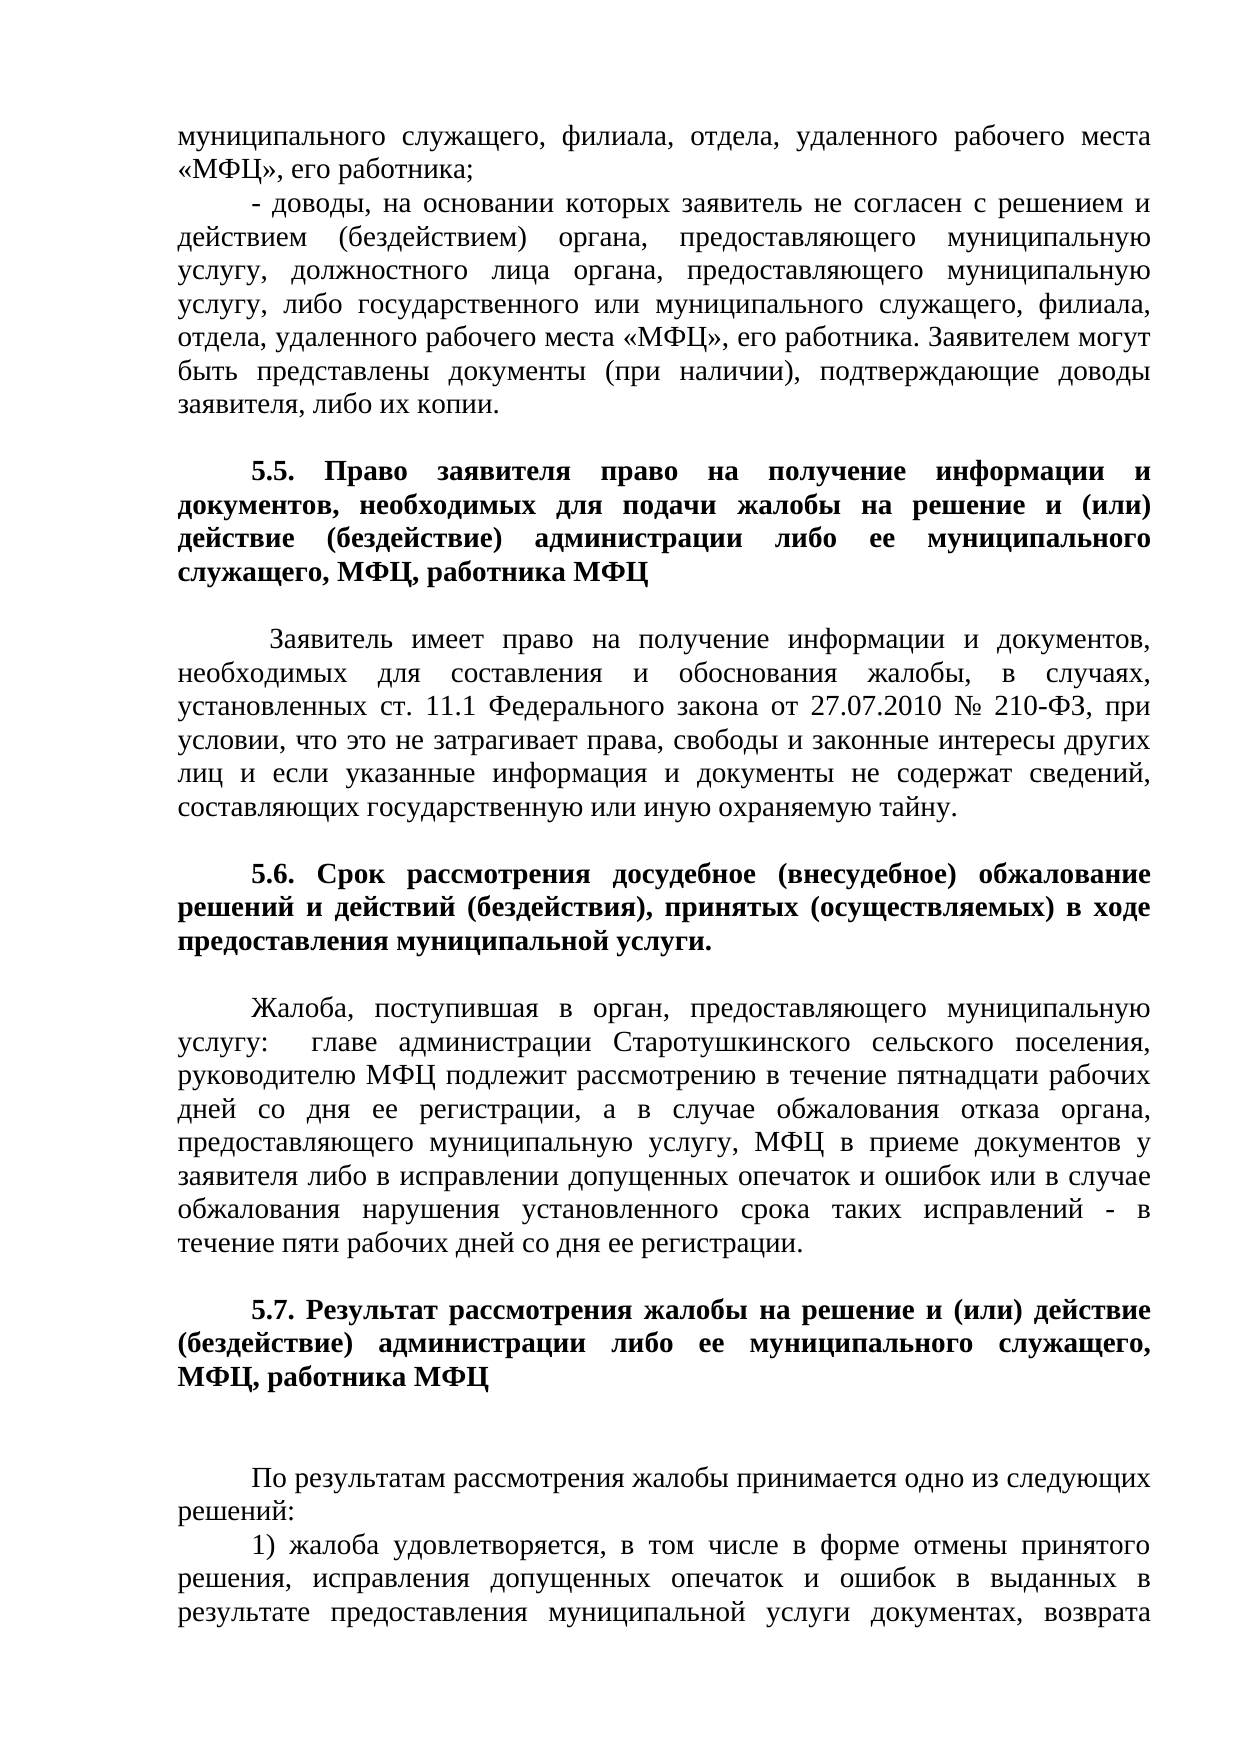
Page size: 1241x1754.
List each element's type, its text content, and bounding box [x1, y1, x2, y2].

text 5.7. Результат рассмотрения жалобы на решение и (или) действие (бездействие) администрации либо ее муниципального служащего, МФЦ, работника МФЦ [177, 1292, 1152, 1393]
text - доводы, на основании которых заявитель не согласен с решением и действием (бездействием) органа, предоставляющего муниципальную услугу, должностного лица органа, предоставляющего муниципальную услугу, либо государственного или муниципального служащего, филиала, отдела, удаленного рабочего места «МФЦ», его работника. Заявителем могут быть представлены документы (при наличии), подтверждающие доводы заявителя, либо их копии. [177, 185, 1152, 420]
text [177, 1527, 1152, 1627]
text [177, 118, 1152, 185]
text 5.5. Право заявителя право на получение информации и документов, необходимых для подачи жалобы на решение и (или) действие (бездействие) администрации либо ее муниципального служащего, МФЦ, работника МФЦ [177, 453, 1152, 588]
text Заявитель имеет право на получение информации и документов, необходимых для составления и обоснования жалобы, в случаях, установленных ст. 11.1 Федерального закона от 27.07.2010 № 210-ФЗ, при условии, что это не затрагивает права, свободы и законные интересы других лиц и если указанные информация и документы не содержат сведений, составляющих государственную или иную охраняемую тайну. [177, 621, 1152, 822]
text 5.6. Срок рассмотрения досудебное (внесудебное) обжалование решений и действий (бездействия), принятых (осуществляемых) в ходе предоставления муниципальной услуги. [177, 856, 1152, 957]
text По результатам рассмотрения жалобы принимается одно из следующих решений: [177, 1460, 1152, 1527]
text Жалоба, поступившая в орган, предоставляющего муниципальную услугу: главе администрации Старотушкинского сельского поселения, руководителю МФЦ подлежит рассмотрению в течение пятнадцати рабочих дней со дня ее регистрации, а в случае обжалования отказа органа, предоставляющего муниципальную услугу, МФЦ в приеме документов у заявителя либо в исправлении допущенных опечаток и ошибок или в случае обжалования нарушения установленного срока таких исправлений - в течение пяти рабочих дней со дня ее регистрации. [177, 990, 1152, 1258]
